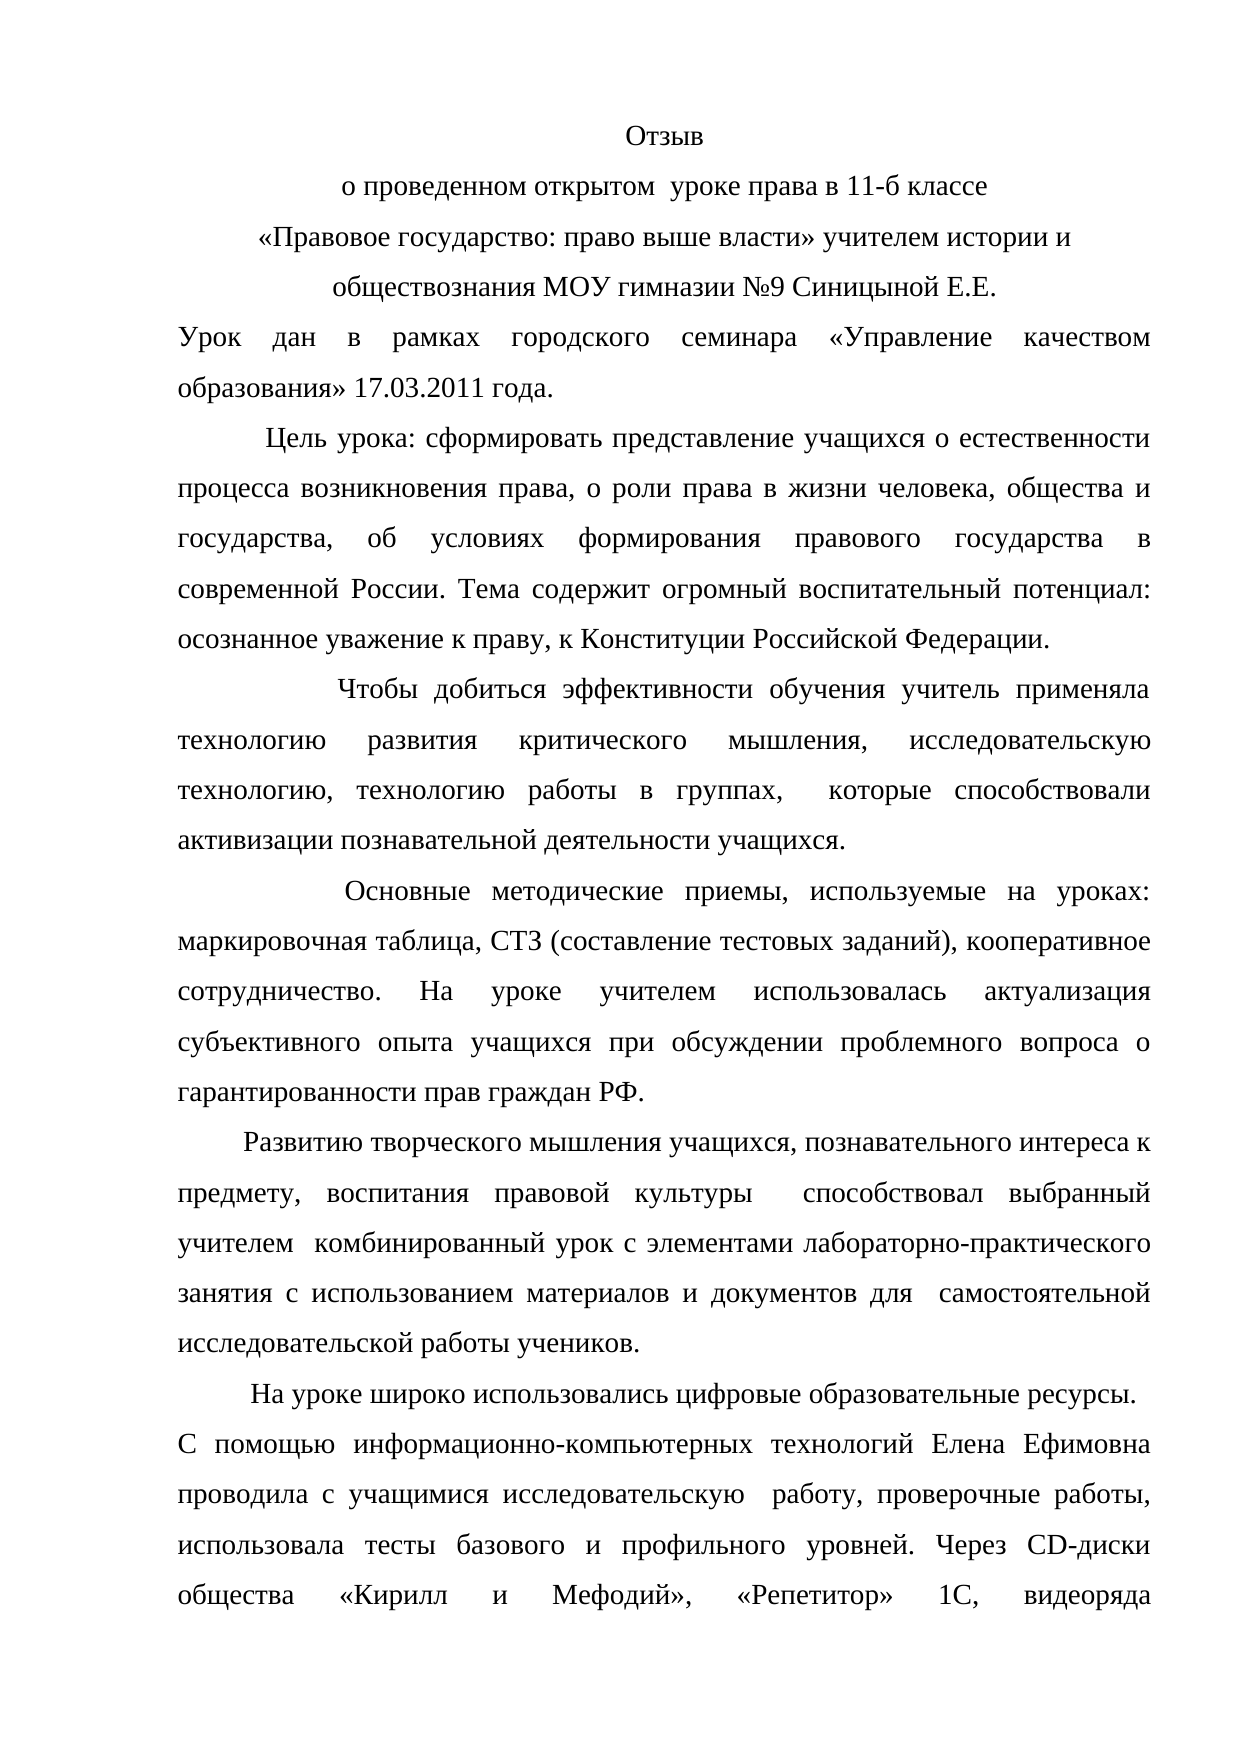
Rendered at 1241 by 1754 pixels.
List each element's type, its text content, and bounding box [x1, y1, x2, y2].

text На уроке широко использовались цифровые образовательные ресурсы. [177, 1376, 1152, 1409]
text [177, 1426, 1152, 1611]
text Отзыв [177, 118, 1152, 152]
text Цель урока: сформировать представление учащихся о естественности процесса возникновения права, о роли права в жизни человека, общества и государства, об условиях формирования правового государства в современной России. Тема содержит огромный воспитательный потенциал: осознанное уважение к праву, к Конституции Российской Федерации. [177, 420, 1152, 655]
text Урок дан в рамках городского семинара «Управление качеством образования» 17.03.2011 года. [177, 319, 1152, 403]
text о проведенном открытом уроке права в 11-б классе [177, 168, 1152, 202]
text Чтобы добиться эффективности обучения учитель применяла технологию развития критического мышления, исследовательскую технологию, технологию работы в группах, которые способствовали активизации познавательной деятельности учащихся. [177, 672, 1152, 856]
text «Правовое государство: право выше власти» учителем истории и обществознания МОУ гимназии №9 Синицыной Е.Е. [177, 219, 1152, 303]
text Основные методические приемы, используемые на уроках: маркировочная таблица, СТЗ (составление тестовых заданий), кооперативное сотрудничество. На уроке учителем использовалась актуализация субъективного опыта учащихся при обсуждении проблемного вопроса о гарантированности прав граждан РФ. [177, 873, 1152, 1108]
text Развитию творческого мышления учащихся, познавательного интереса к предмету, воспитания правовой культуры способствовал выбранный учителем комбинированный урок с элементами лабораторно-практического занятия с использованием материалов и документов для самостоятельной исследовательской работы учеников. [177, 1124, 1152, 1359]
